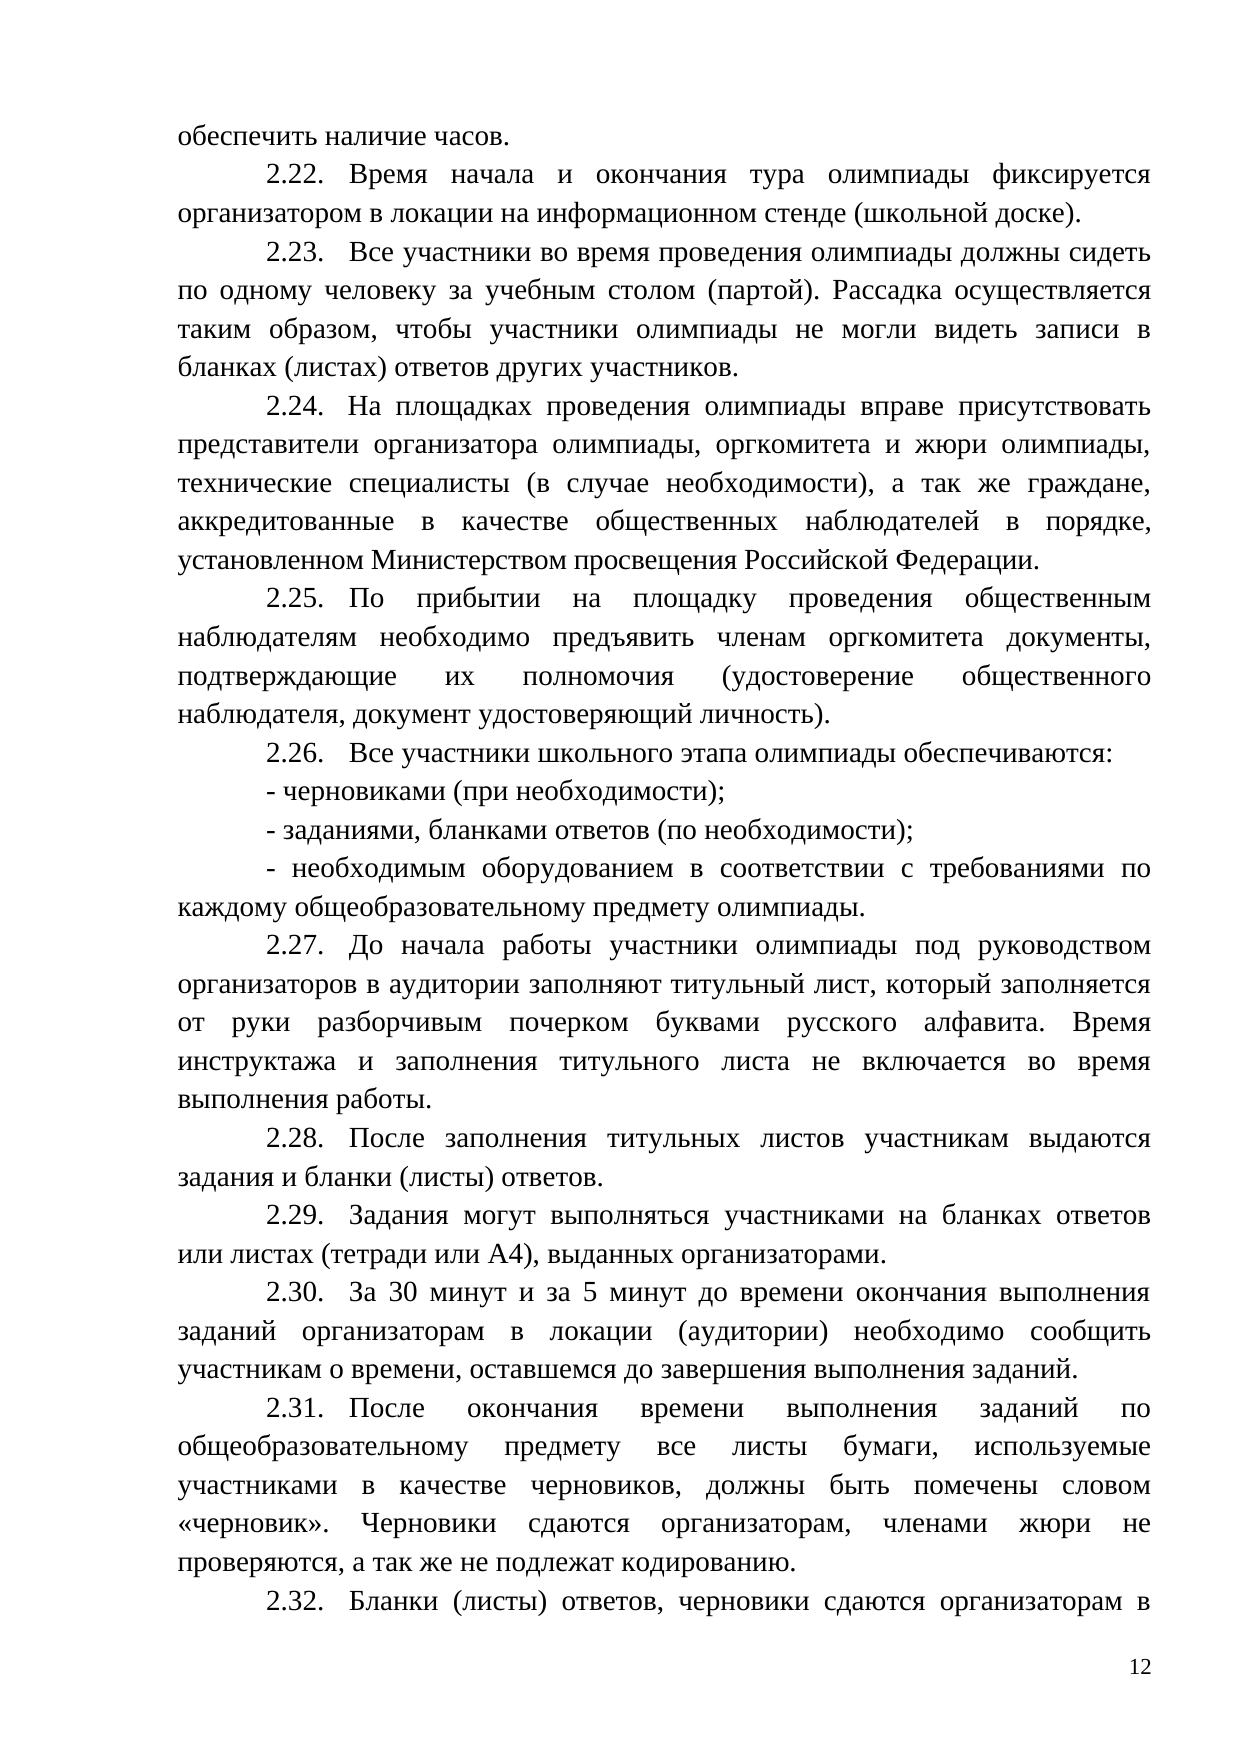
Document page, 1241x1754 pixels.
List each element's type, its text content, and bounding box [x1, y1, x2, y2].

list Все участники во время проведения олимпиады должны сидеть по одному человеку за учебным столом (партой). Рассадка осуществляется таким образом, чтобы участники олимпиады не могли видеть записи в бланках (листах) ответов других участников. [177, 234, 1152, 383]
list До начала работы участники олимпиады под руководством организаторов в аудитории заполняют титульный лист, который заполняется от руки разборчивым почерком буквами русского алфавита. Время инструктажа и заполнения титульного листа не включается во время выполнения работы. [177, 927, 1152, 1115]
list Время начала и окончания тура олимпиады фиксируется организатором в локации на информационном стенде (школьной доске). [177, 157, 1152, 229]
list На площадках проведения олимпиады вправе присутствовать представители организатора олимпиады, оргкомитета и жюри олимпиады, технические специалисты (в случае необходимости), а так же граждане, аккредитованные в качестве общественных наблюдателей в порядке, установленном Министерством просвещения Российской Федерации. [177, 388, 1152, 576]
list Все участники школьного этапа олимпиады обеспечиваются: [177, 735, 1152, 768]
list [177, 1583, 1152, 1616]
list - черновиками (при необходимости); [177, 773, 1152, 807]
list После окончания времени выполнения заданий по общеобразовательному предмету все листы бумаги, используемые участниками в качестве черновиков, должны быть помечены словом «черновик». Черновики сдаются организаторам, членами жюри не проверяются, а так же не подлежат кодированию. [177, 1390, 1152, 1578]
list Задания могут выполняться участниками на бланках ответов или листах (тетради или А4), выданных организаторами. [177, 1197, 1152, 1269]
list По прибытии на площадку проведения общественным наблюдателям необходимо предъявить членам оргкомитета документы, подтверждающие их полномочия (удостоверение общественного наблюдателя, документ удостоверяющий личность). [177, 581, 1152, 730]
list За 30 минут и за 5 минут до времени окончания выполнения заданий организаторам в локации (аудитории) необходимо сообщить участникам о времени, оставшемся до завершения выполнения заданий. [177, 1274, 1152, 1385]
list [177, 118, 1152, 152]
list - необходимым оборудованием в соответствии с требованиями по каждому общеобразовательному предмету олимпиады. [177, 850, 1152, 922]
list - заданиями, бланками ответов (по необходимости); [177, 812, 1152, 845]
list После заполнения титульных листов участникам выдаются задания и бланки (листы) ответов. [177, 1120, 1152, 1192]
